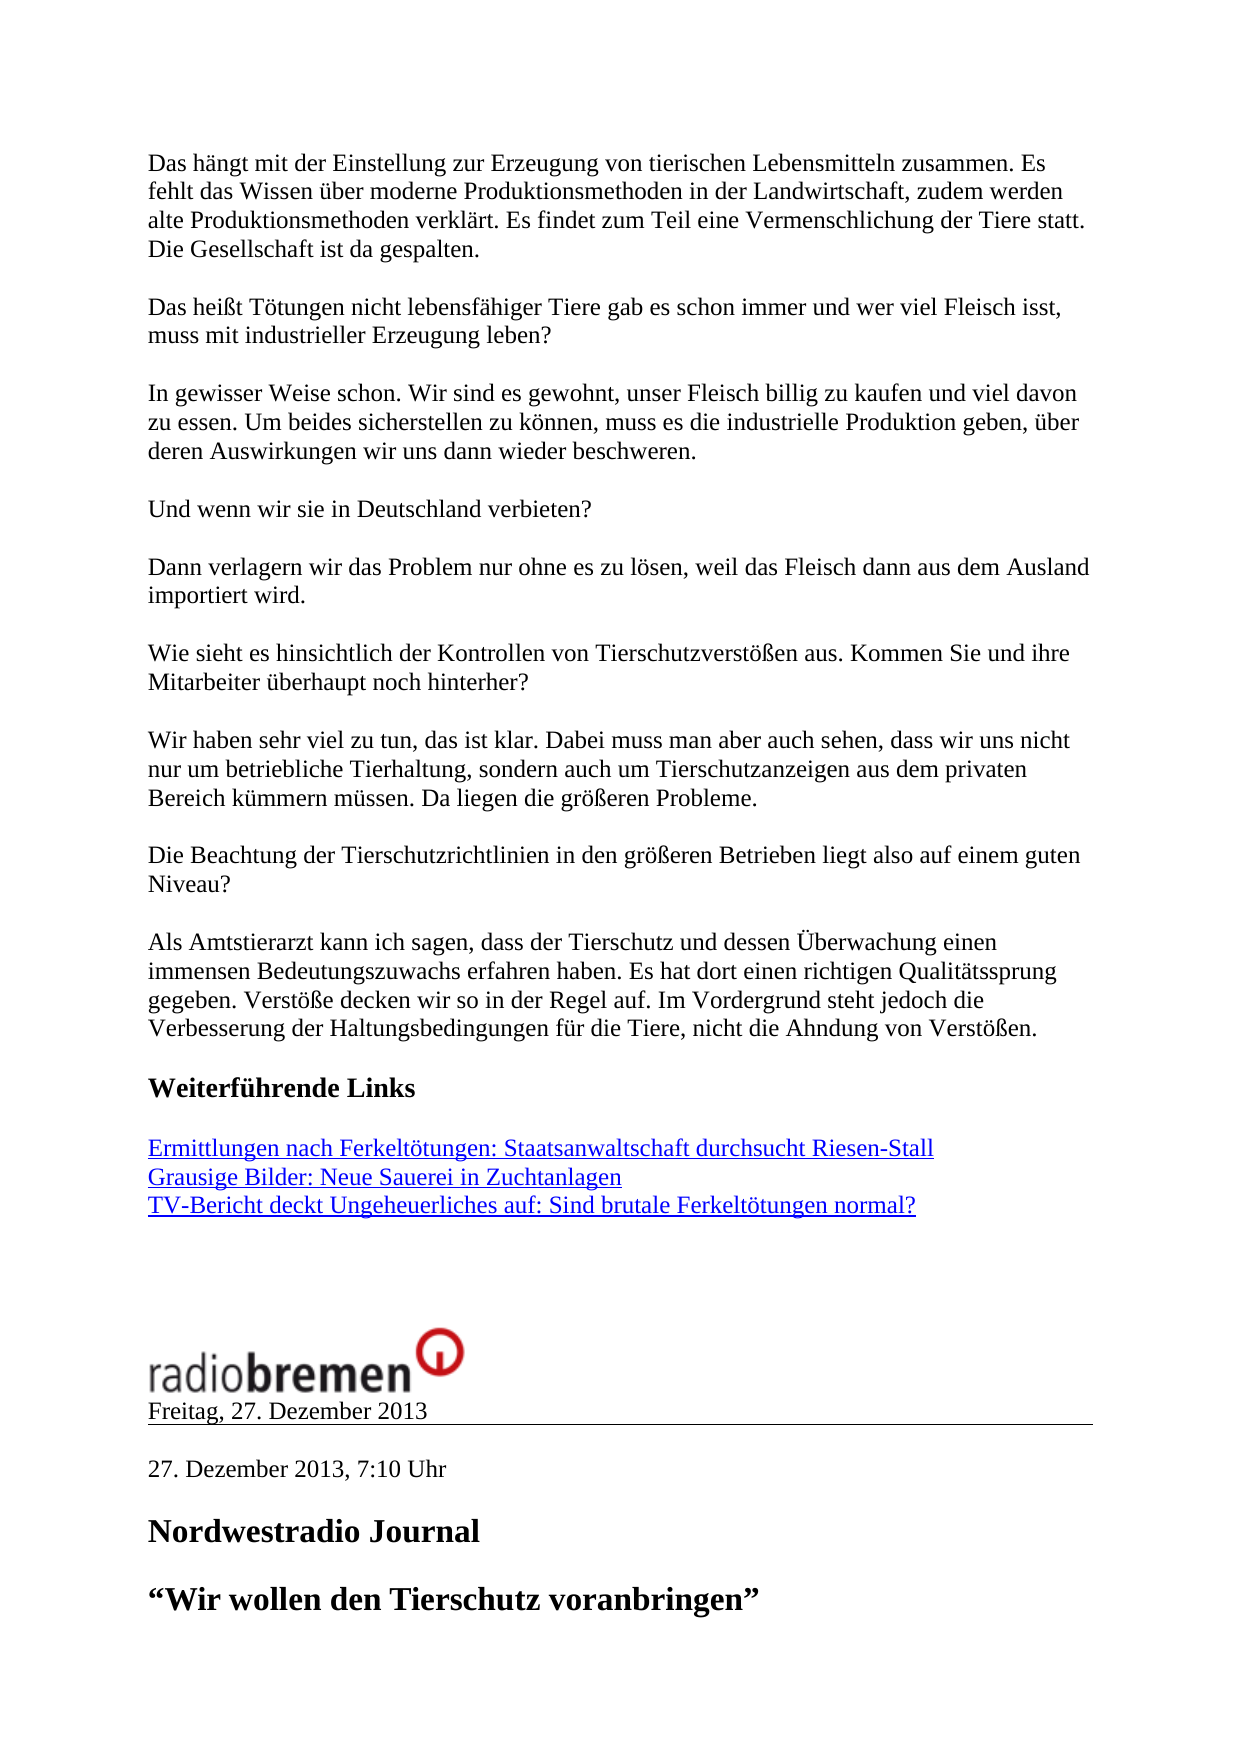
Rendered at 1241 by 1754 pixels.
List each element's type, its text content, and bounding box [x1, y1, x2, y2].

text Weiterführende Links [148, 1071, 1093, 1104]
text In gewisser Weise schon. Wir sind es gewohnt, unser Fleisch billig zu kaufen und viel davon zu essen. Um beides sicherstellen zu können, muss es die industrielle Produktion geben, über deren Auswirkungen wir uns dann wieder beschweren. [148, 378, 1093, 465]
text Die Beachtung der Tierschutzrichtlinien in den größeren Betrieben liegt also auf einem guten Niveau? [148, 841, 1093, 898]
text Das hängt mit der Einstellung zur Erzeugung von tierischen Lebensmitteln zusammen. Es fehlt das Wissen über moderne Produktionsmethoden in der Landwirtschaft, zudem werden alte Produktionsmethoden verklärt. Es findet zum Teil eine Vermenschlichung der Tiere statt. Die Gesellschaft ist da gespalten. [148, 148, 1093, 263]
text 27. Dezember 2013, 7:10 Uhr [148, 1454, 1093, 1482]
picture [147, 1325, 468, 1396]
text Wie sieht es hinsichtlich der Kontrollen von Tierschutzverstößen aus. Kommen Sie und ihre Mitarbeiter überhaupt noch hinterher? [148, 638, 1093, 696]
text Grausige Bilder: Neue Sauerei in Zuchtanlagen [148, 1162, 1093, 1190]
text Und wenn wir sie in Deutschland verbieten? [148, 494, 1093, 523]
text “Wir wollen den Tierschutz voranbringen” [148, 1579, 1093, 1617]
text Als Amtstierarzt kann ich sagen, dass der Tierschutz und dessen Überwachung einen immensen Bedeutungszuwachs erfahren haben. Es hat dort einen richtigen Qualitätssprung gegeben. Verstöße decken wir so in der Regel auf. Im Vordergrund steht jedoch die Verbesserung der Haltungsbedingungen für die Tiere, nicht die Ahndung von Verstößen. [148, 927, 1093, 1042]
text Nordwestradio Journal [148, 1512, 1093, 1550]
text Wir haben sehr viel zu tun, das ist klar. Dabei muss man aber auch sehen, dass wir uns nicht nur um betriebliche Tierhaltung, sondern auch um Tierschutzanzeigen aus dem privaten Bereich kümmern müssen. Da liegen die größeren Probleme. [148, 725, 1093, 811]
text Ermittlungen nach Ferkeltötungen: Staatsanwaltschaft durchsucht Riesen-Stall [148, 1133, 1093, 1162]
text Freitag, 27. Dezember 2013 [148, 1396, 1093, 1424]
text TV-Bericht deckt Ungeheuerliches auf: Sind brutale Ferkeltötungen normal? [148, 1190, 1093, 1219]
text Dann verlagern wir das Problem nur ohne es zu lösen, weil das Fleisch dann aus dem Ausland importiert wird. [148, 552, 1093, 609]
text Das heißt Tötungen nicht lebensfähiger Tiere gab es schon immer und wer viel Fleisch isst, muss mit industrieller Erzeugung leben? [148, 292, 1093, 349]
